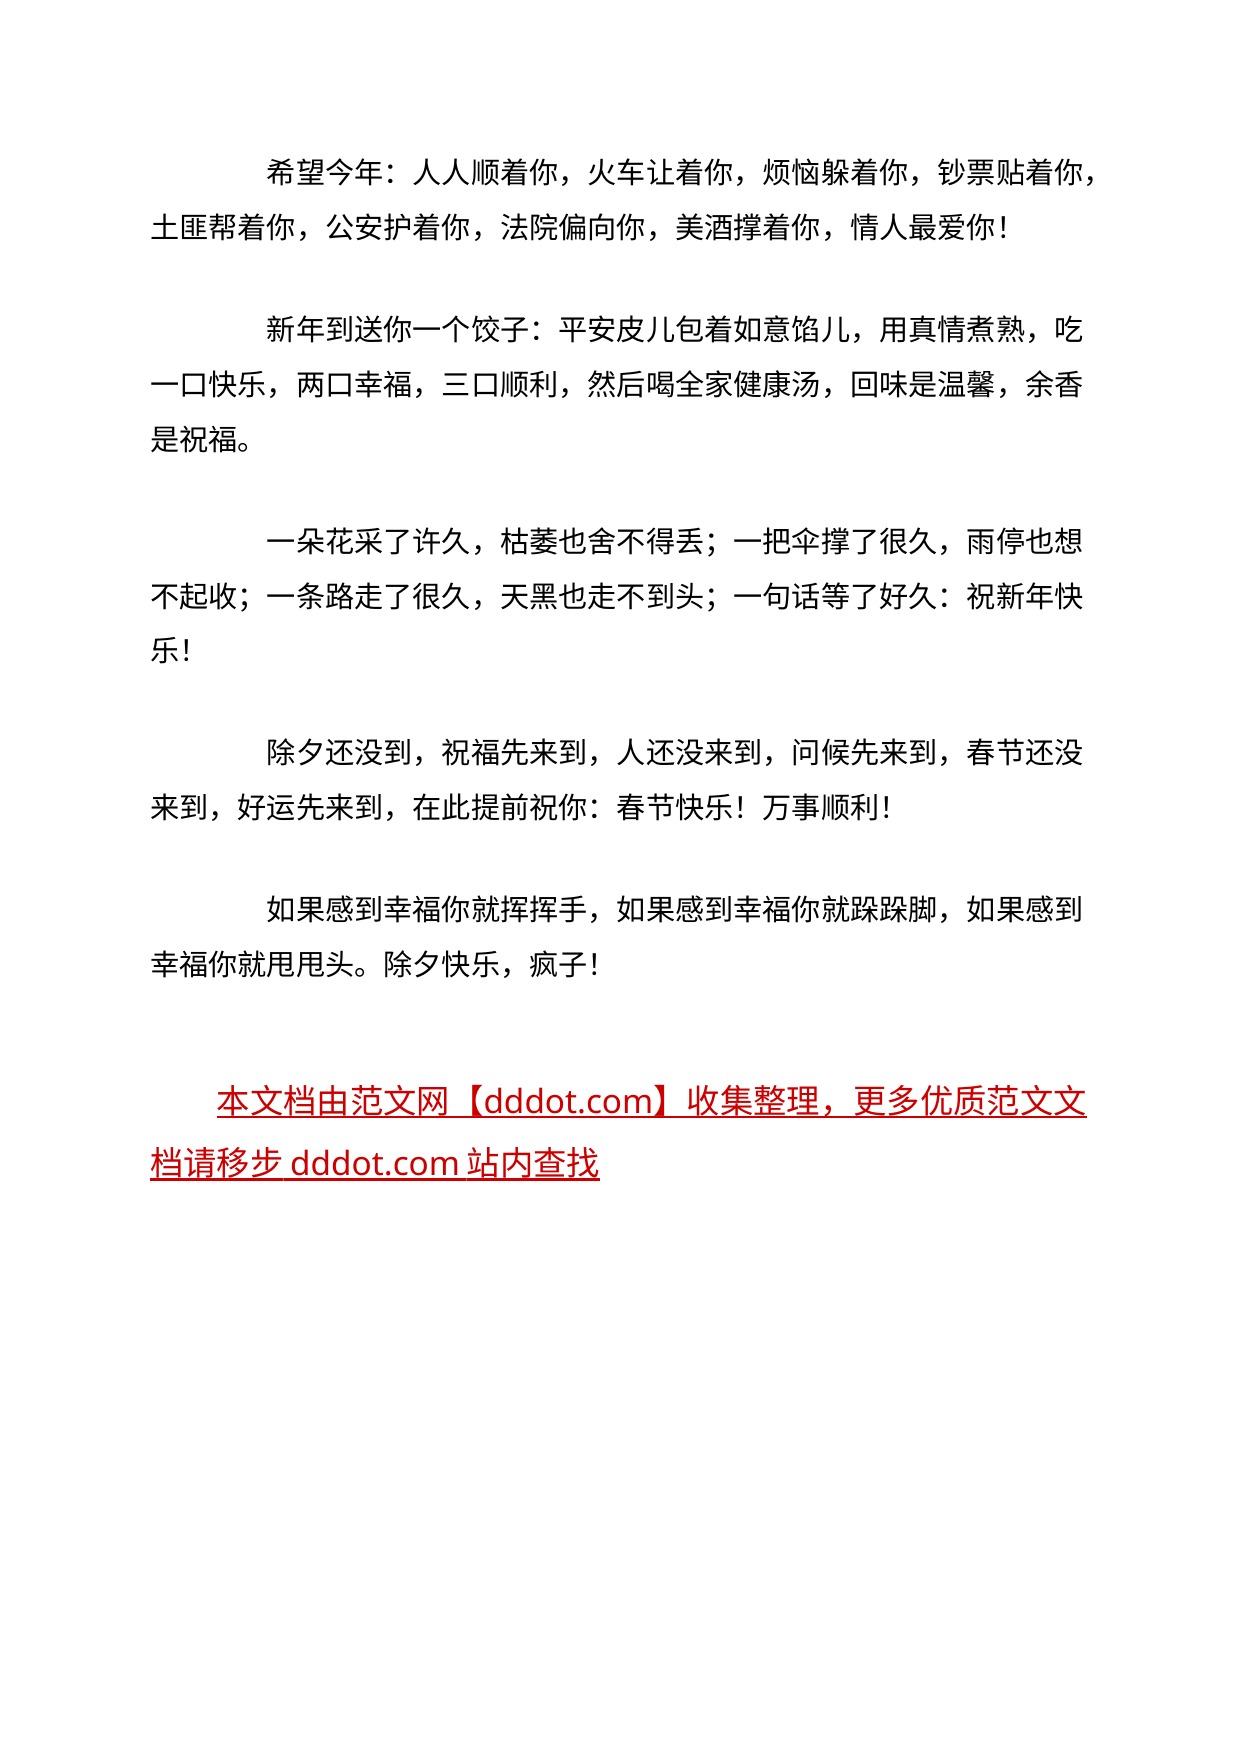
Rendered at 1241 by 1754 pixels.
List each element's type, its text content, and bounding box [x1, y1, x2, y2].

text 如果感到幸福你就挥挥手，如果感到幸福你就跺跺脚，如果感到幸福你就甩甩头。除夕快乐，疯子！ [150, 886, 1090, 984]
text 除夕还没到，祝福先来到，人还没来到，问候先来到，春节还没来到，好运先来到，在此提前祝你：春节快乐！万事顺利！ [150, 730, 1090, 827]
text 新年到送你一个饺子：平安皮儿包着如意馅儿，用真情煮熟，吃一口快乐，两口幸福，三口顺利，然后喝全家健康汤，回味是温馨，余香是祝福。 [150, 307, 1090, 459]
text 一朵花采了许久，枯萎也舍不得丢；一把伞撑了很久，雨停也想不起收；一条路走了很久，天黑也走不到头；一句话等了好久：祝新年快乐！ [150, 518, 1090, 670]
text 希望今年：人人顺着你，火车让着你，烦恼躲着你，钞票贴着你，土匪帮着你，公安护着你，法院偏向你，美酒撑着你，情人最爱你！ [150, 150, 1090, 247]
text 本文档由范文网【dddot.com】收集整理，更多优质范文文档请移步dddot.com站内查找 [150, 1074, 1090, 1186]
